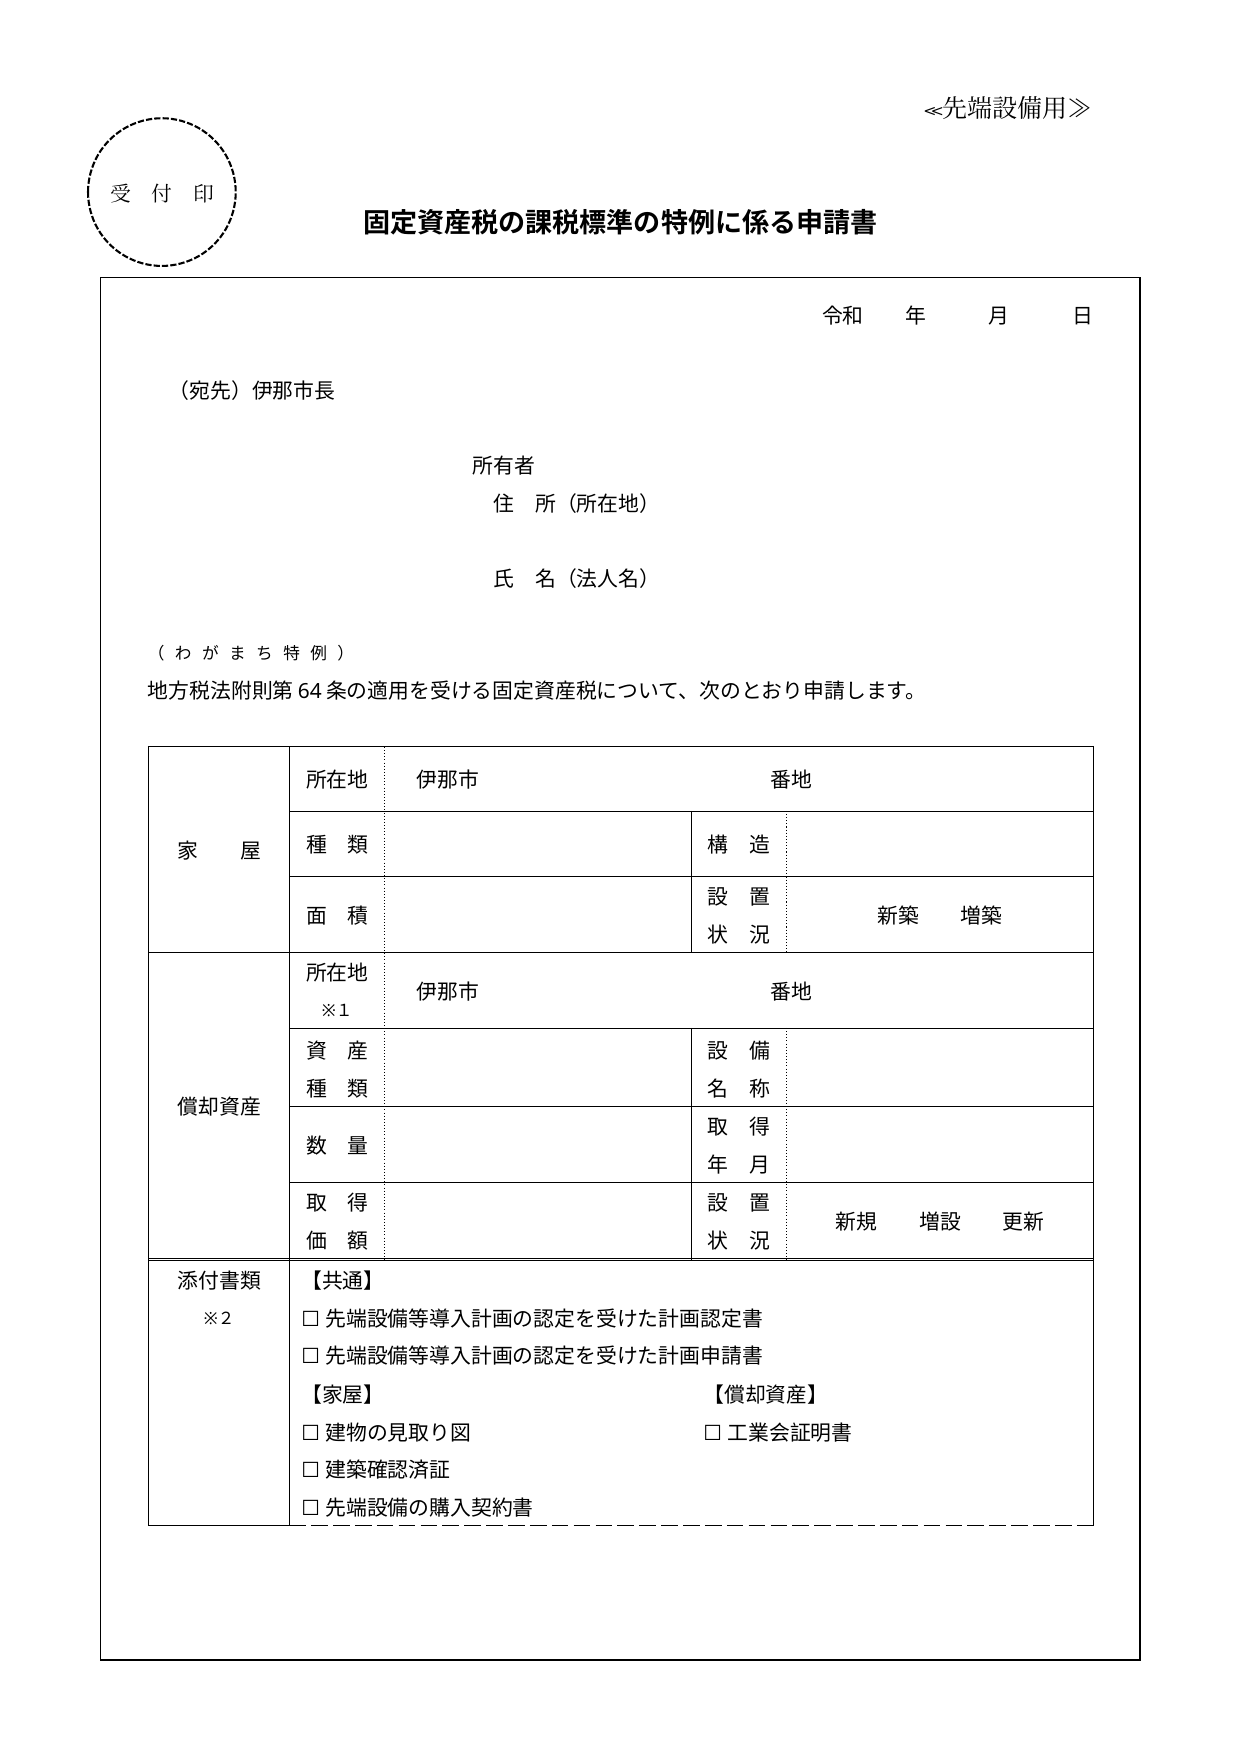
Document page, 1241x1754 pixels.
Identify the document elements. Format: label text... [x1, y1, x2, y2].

table_cell 資 産 種 類 [290, 1029, 384, 1106]
text 住 所（所在地） [472, 483, 1092, 521]
table_cell [384, 812, 691, 876]
table_cell [786, 1029, 1093, 1106]
text 所有者 [472, 446, 1092, 483]
table_cell 設 置 状 況 [692, 1183, 786, 1258]
table_cell 添付書類 ※２ [149, 1261, 289, 1525]
table_cell [384, 1183, 691, 1258]
table_cell [786, 812, 1093, 876]
table_cell [384, 877, 691, 952]
text 氏 名（法人名） [472, 558, 1092, 596]
text 固定資産税の課税標準の特例に係る申請書 [148, 183, 1092, 258]
table_cell 【共通】 先端設備等導入計画の認定を受けた計画認定書 先端設備等導入計画の認定を受けた計画申請書 [290, 1261, 1093, 1374]
table_cell 取 得 年 月 [692, 1107, 786, 1182]
text （わがまち特例） [148, 633, 354, 671]
text （宛先）伊那市長 [148, 371, 1092, 408]
text 地方税法附則第64条の適用を受ける固定資産税について、次のとおり申請します。 [148, 671, 1092, 708]
text 令和 年 月 日 [148, 296, 1092, 333]
table_cell 取 得 価 額 [290, 1183, 384, 1258]
table_cell 設 置 状 況 [692, 877, 786, 952]
table_header 家 屋 [149, 747, 289, 952]
table_cell 【償却資産】 工業会証明書 [692, 1374, 1093, 1525]
table_cell 【家屋】 建物の見取り図 建築確認済証 先端設備の購入契約書 [290, 1374, 692, 1525]
table_cell 数 量 [290, 1107, 384, 1182]
table_cell [786, 1107, 1093, 1182]
table_cell [384, 1107, 691, 1182]
table_cell 種 類 [290, 812, 384, 876]
table_cell 償却資産 [149, 953, 289, 1258]
table_cell 面 積 [290, 877, 384, 952]
table_cell 伊那市 番地 [384, 953, 1093, 1028]
table_cell 新築 増築 [786, 877, 1093, 952]
table_header 伊那市 番地 [384, 747, 1093, 811]
table_cell 所在地 ※１ [290, 953, 384, 1028]
table_cell 新規 増設 更新 [786, 1183, 1093, 1258]
table_cell [384, 1029, 691, 1106]
table_header 所在地 [290, 747, 384, 811]
table_cell 設 備 名 称 [692, 1029, 786, 1106]
table_cell 構 造 [692, 812, 786, 876]
